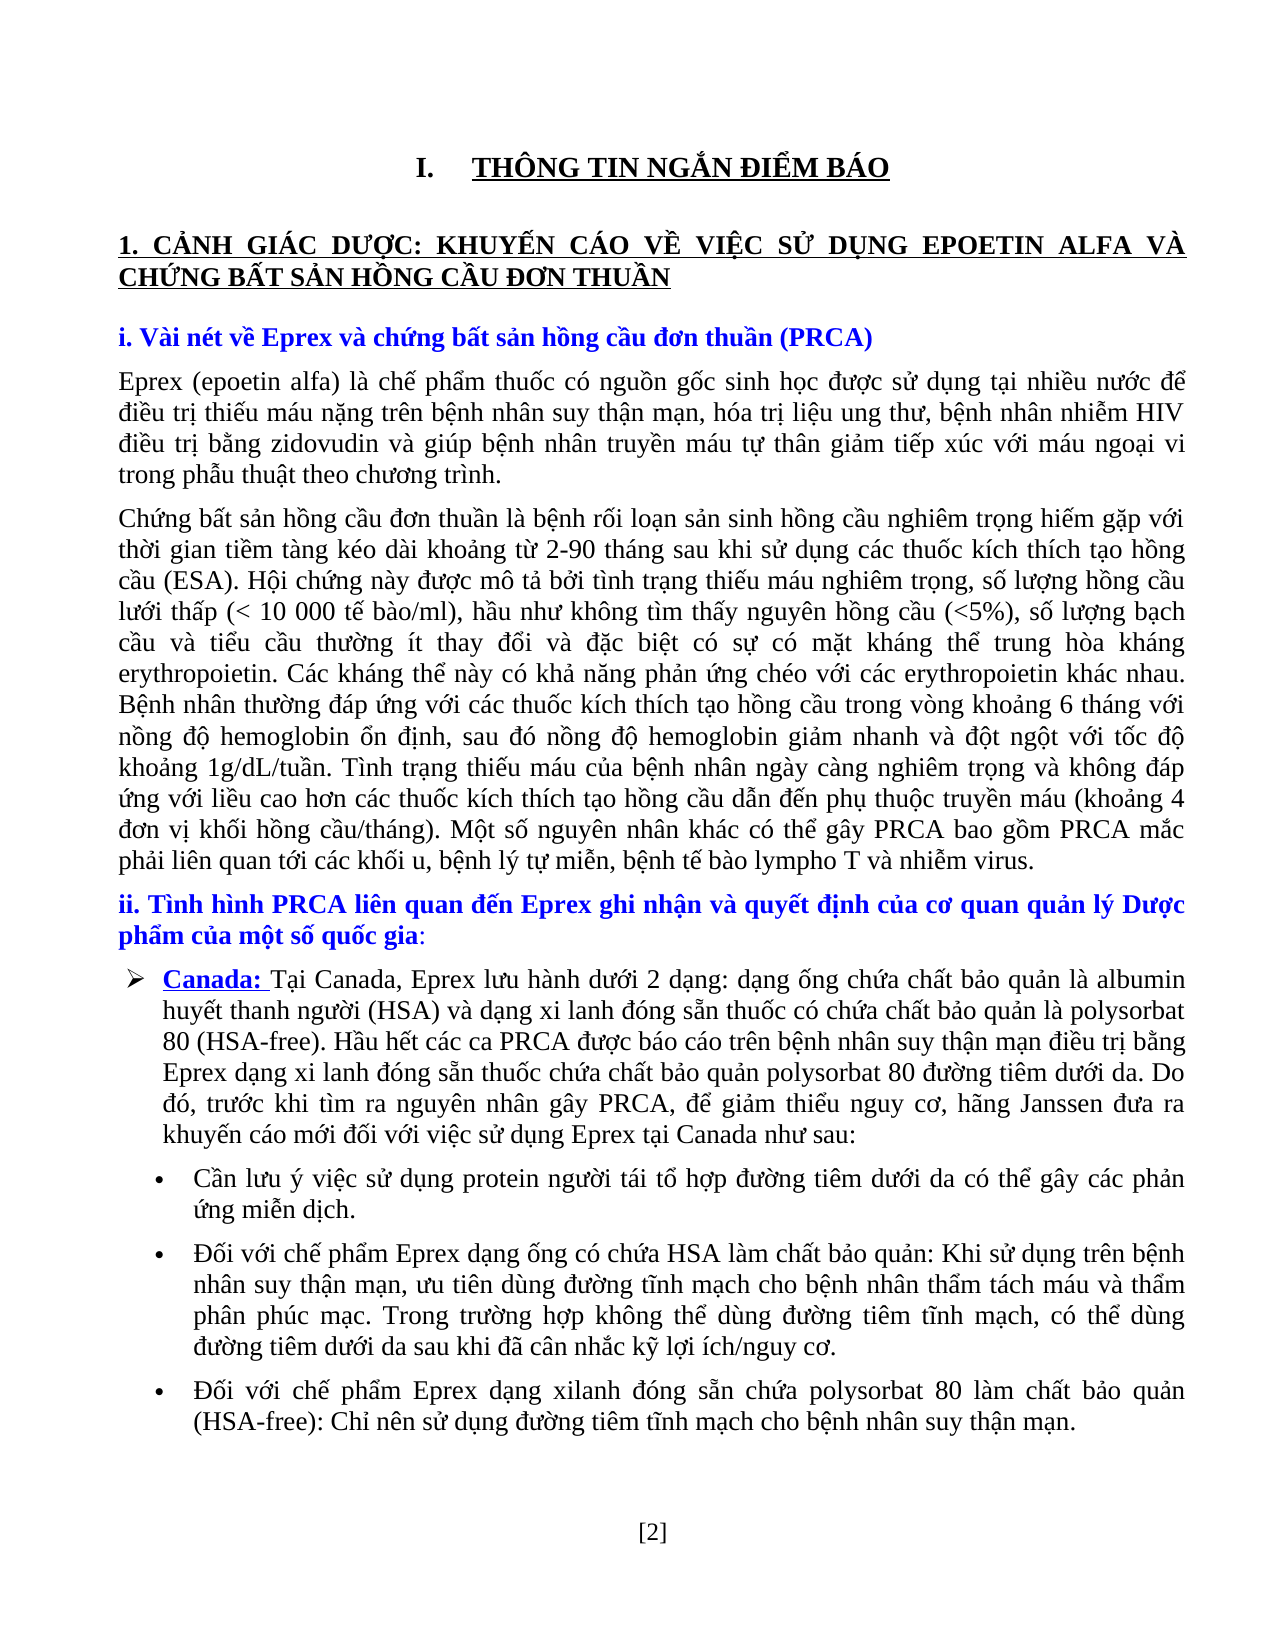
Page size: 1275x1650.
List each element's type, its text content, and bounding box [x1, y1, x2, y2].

list Canada: Tại Canada, Eprex lưu hành dưới 2 dạng: dạng ống chứa chất bảo quản là albumin huyết thanh người (HSA) và dạng xi lanh đóng sẵn thuốc có chứa chất bảo quản là polysorbat 80 (HSA-free). Hầu hết các ca PRCA được báo cáo trên bệnh nhân suy thận mạn điều trị bằng Eprex dạng xi lanh đóng sẵn thuốc chứa chất bảo quản polysorbat 80 đường tiêm dưới da. Do đó, trước khi tìm ra nguyên nhân gây PRCA, để giảm thiểu nguy cơ, hãng Janssen đưa ra khuyến cáo mới đối với việc sử dụng Eprex tại Canada như sau: [125, 963, 1187, 1150]
list Cần lưu ý việc sử dụng protein người tái tổ hợp đường tiêm dưới da có thể gây các phản ứng miễn dịch. [156, 1162, 1187, 1224]
text Chứng bất sản hồng cầu đơn thuần là bệnh rối loạn sản sinh hồng cầu nghiêm trọng hiếm gặp với thời gian tiềm tàng kéo dài khoảng từ 2-90 tháng sau khi sử dụng các thuốc kích thích tạo hồng cầu (ESA). Hội chứng này được mô tả bởi tình trạng thiếu máu nghiêm trọng, số lượng hồng cầu lưới thấp (< 10 000 tế bào/ml), hầu như không tìm thấy nguyên hồng cầu (<5%), số lượng bạch cầu và tiểu cầu thường ít thay đổi và đặc biệt có sự có mặt kháng thể trung hòa kháng erythropoietin. Các kháng thể này có khả năng phản ứng chéo với các erythropoietin khác nhau. Bệnh nhân thường đáp ứng với các thuốc kích thích tạo hồng cầu trong vòng khoảng 6 tháng với nồng độ hemoglobin ổn định, sau đó nồng độ hemoglobin giảm nhanh và đột ngột với tốc độ khoảng 1g/dL/tuần. Tình trạng thiếu máu của bệnh nhân ngày càng nghiêm trọng và không đáp ứng với liều cao hơn các thuốc kích thích tạo hồng cầu dẫn đến phụ thuộc truyền máu (khoảng 4 đơn vị khối hồng cầu/tháng). Một số nguyên nhân khác có thể gây PRCA bao gồm PRCA mắc phải liên quan tới các khối u, bệnh lý tự miễn, bệnh tế bào lympho T và nhiễm virus. [118, 502, 1187, 875]
text 1. CẢNH GIÁC DƯỢC: KHUYẾN CÁO VỀ VIỆC SỬ DỤNG EPOETIN ALFA VÀ CHỨNG BẤT SẢN HỒNG CẦU ĐƠN THUẦN [118, 258, 1187, 292]
text 1. CẢNH GIÁC DƯỢC: KHUYẾN CÁO VỀ VIỆC SỬ DỤNG EPOETIN ALFA VÀ CHỨNG BẤT SẢN HỒNG CẦU ĐƠN THUẦN [118, 229, 1187, 257]
text i. Vài nét về Eprex và chứng bất sản hồng cầu đơn thuần (PRCA) [118, 321, 1187, 352]
list THÔNG TIN NGẮN ĐIỂM BÁO [118, 150, 1187, 183]
list Đối với chế phẩm Eprex dạng xilanh đóng sẵn chứa polysorbat 80 làm chất bảo quản (HSA-free): Chỉ nên sử dụng đường tiêm tĩnh mạch cho bệnh nhân suy thận mạn. [156, 1374, 1187, 1436]
text ii. Tình hình PRCA liên quan đến Eprex ghi nhận và quyết định của cơ quan quản lý Dược phẩm của một số quốc gia: [118, 888, 1187, 950]
list Đối với chế phẩm Eprex dạng ống có chứa HSA làm chất bảo quản: Khi sử dụng trên bệnh nhân suy thận mạn, ưu tiên dùng đường tĩnh mạch cho bệnh nhân thẩm tách máu và thẩm phân phúc mạc. Trong trường hợp không thể dùng đường tiêm tĩnh mạch, có thể dùng đường tiêm dưới da sau khi đã cân nhắc kỹ lợi ích/nguy cơ. [156, 1237, 1187, 1362]
text Eprex (epoetin alfa) là chế phẩm thuốc có nguồn gốc sinh học được sử dụng tại nhiều nước để điều trị thiếu máu nặng trên bệnh nhân suy thận mạn, hóa trị liệu ung thư, bệnh nhân nhiễm HIV điều trị bằng zidovudin và giúp bệnh nhân truyền máu tự thân giảm tiếp xúc với máu ngoại vi trong phẫu thuật theo chương trình. [118, 364, 1187, 489]
